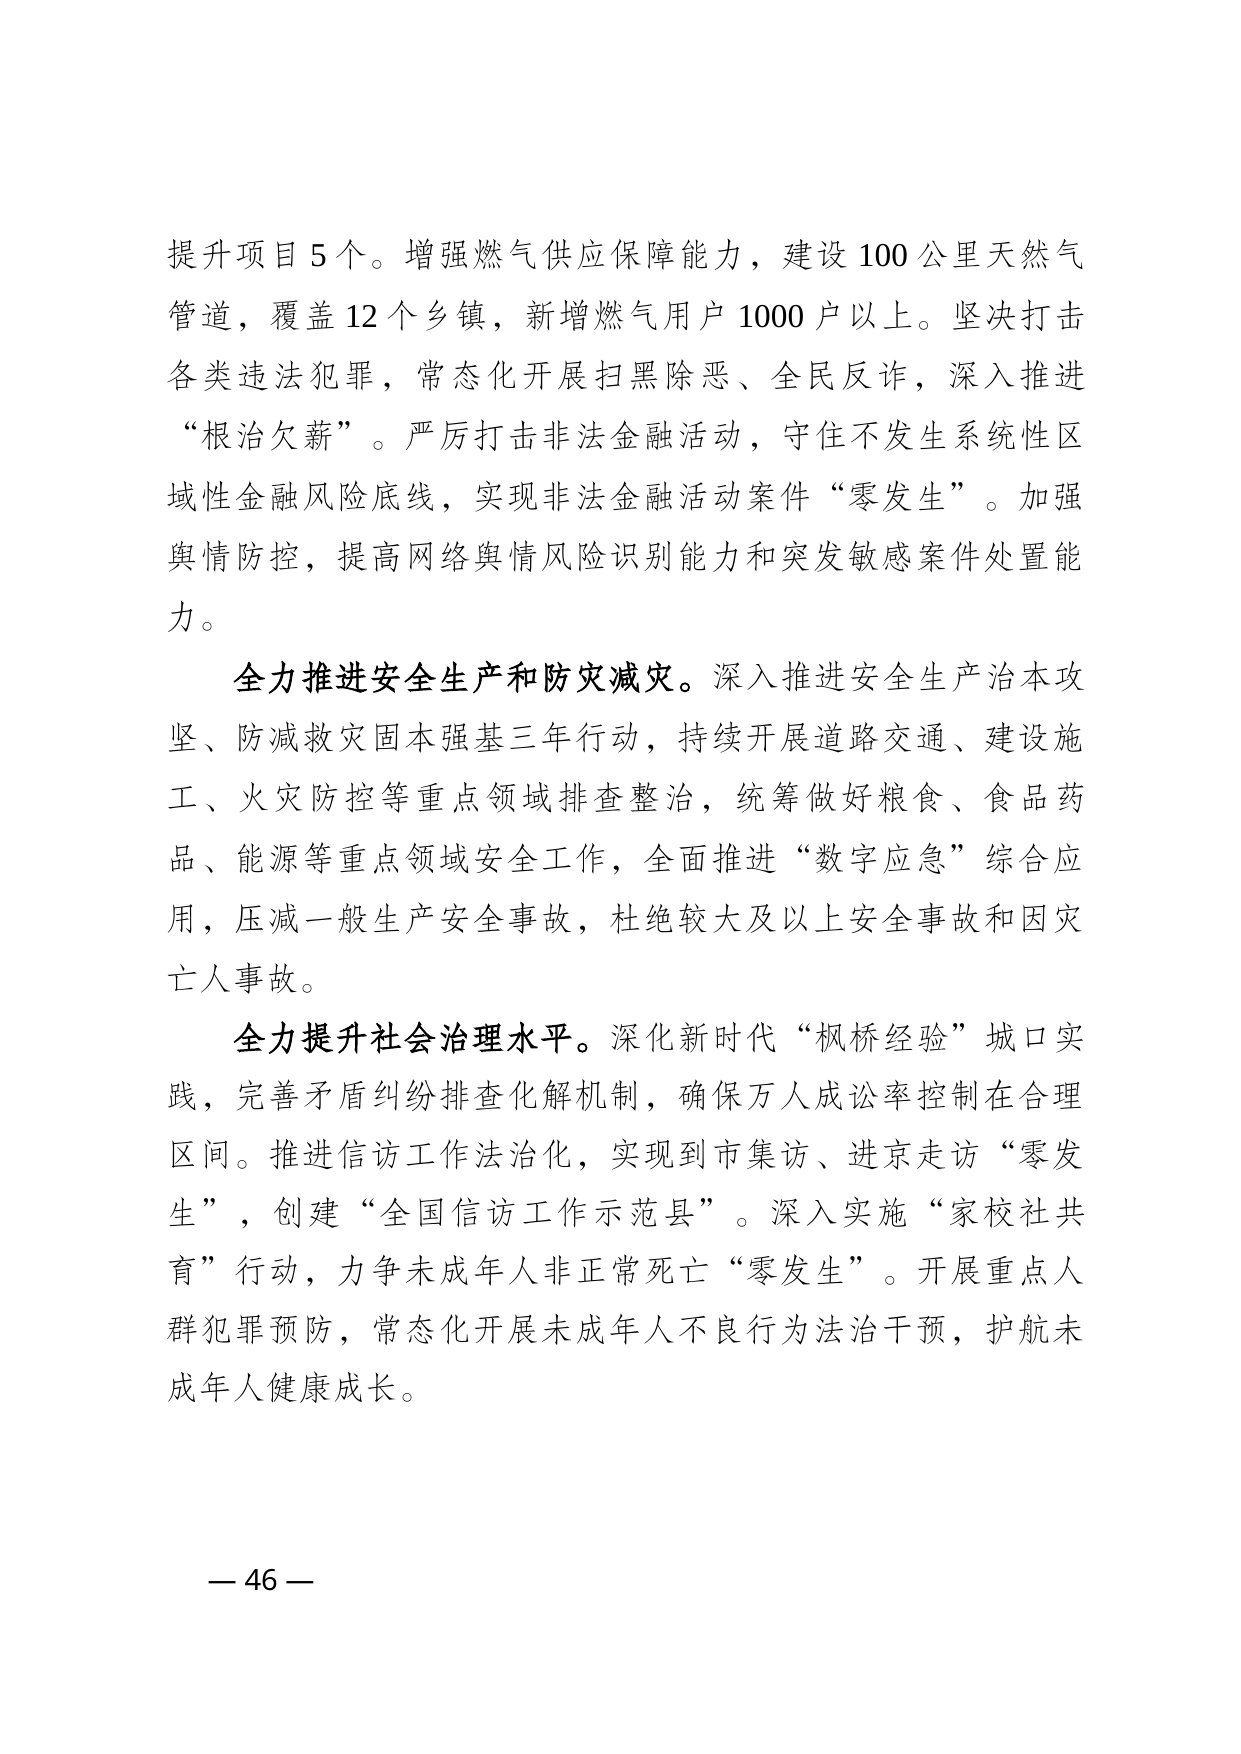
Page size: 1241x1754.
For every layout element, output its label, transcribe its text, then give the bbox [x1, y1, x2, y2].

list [165, 218, 1087, 641]
list 全力提升社会治理水平。深化新时代“枫桥经验”城口实践，完善矛盾纠纷排查化解机制，确保万人成讼率控制在合理区间。推进信访工作法治化，实现到市集访、进京走访“零发生”，创建“全国信访工作示范县”。深入实施“家校社共育”行动，力争未成年人非正常死亡“零发生”。开展重点人群犯罪预防，常态化开展未成年人不良行为法治干预，护航未成年人健康成长。 [165, 1003, 1087, 1476]
list 全力推进安全生产和防灾减灾。深入推进安全生产治本攻坚、防减救灾固本强基三年行动，持续开展道路交通、建设施工、火灾防控等重点领域排查整治，统筹做好粮食、食品药品、能源等重点领域安全工作，全面推进“数字应急”综合应用，压减一般生产安全事故，杜绝较大及以上安全事故和因灾亡人事故。 [165, 641, 1087, 1003]
